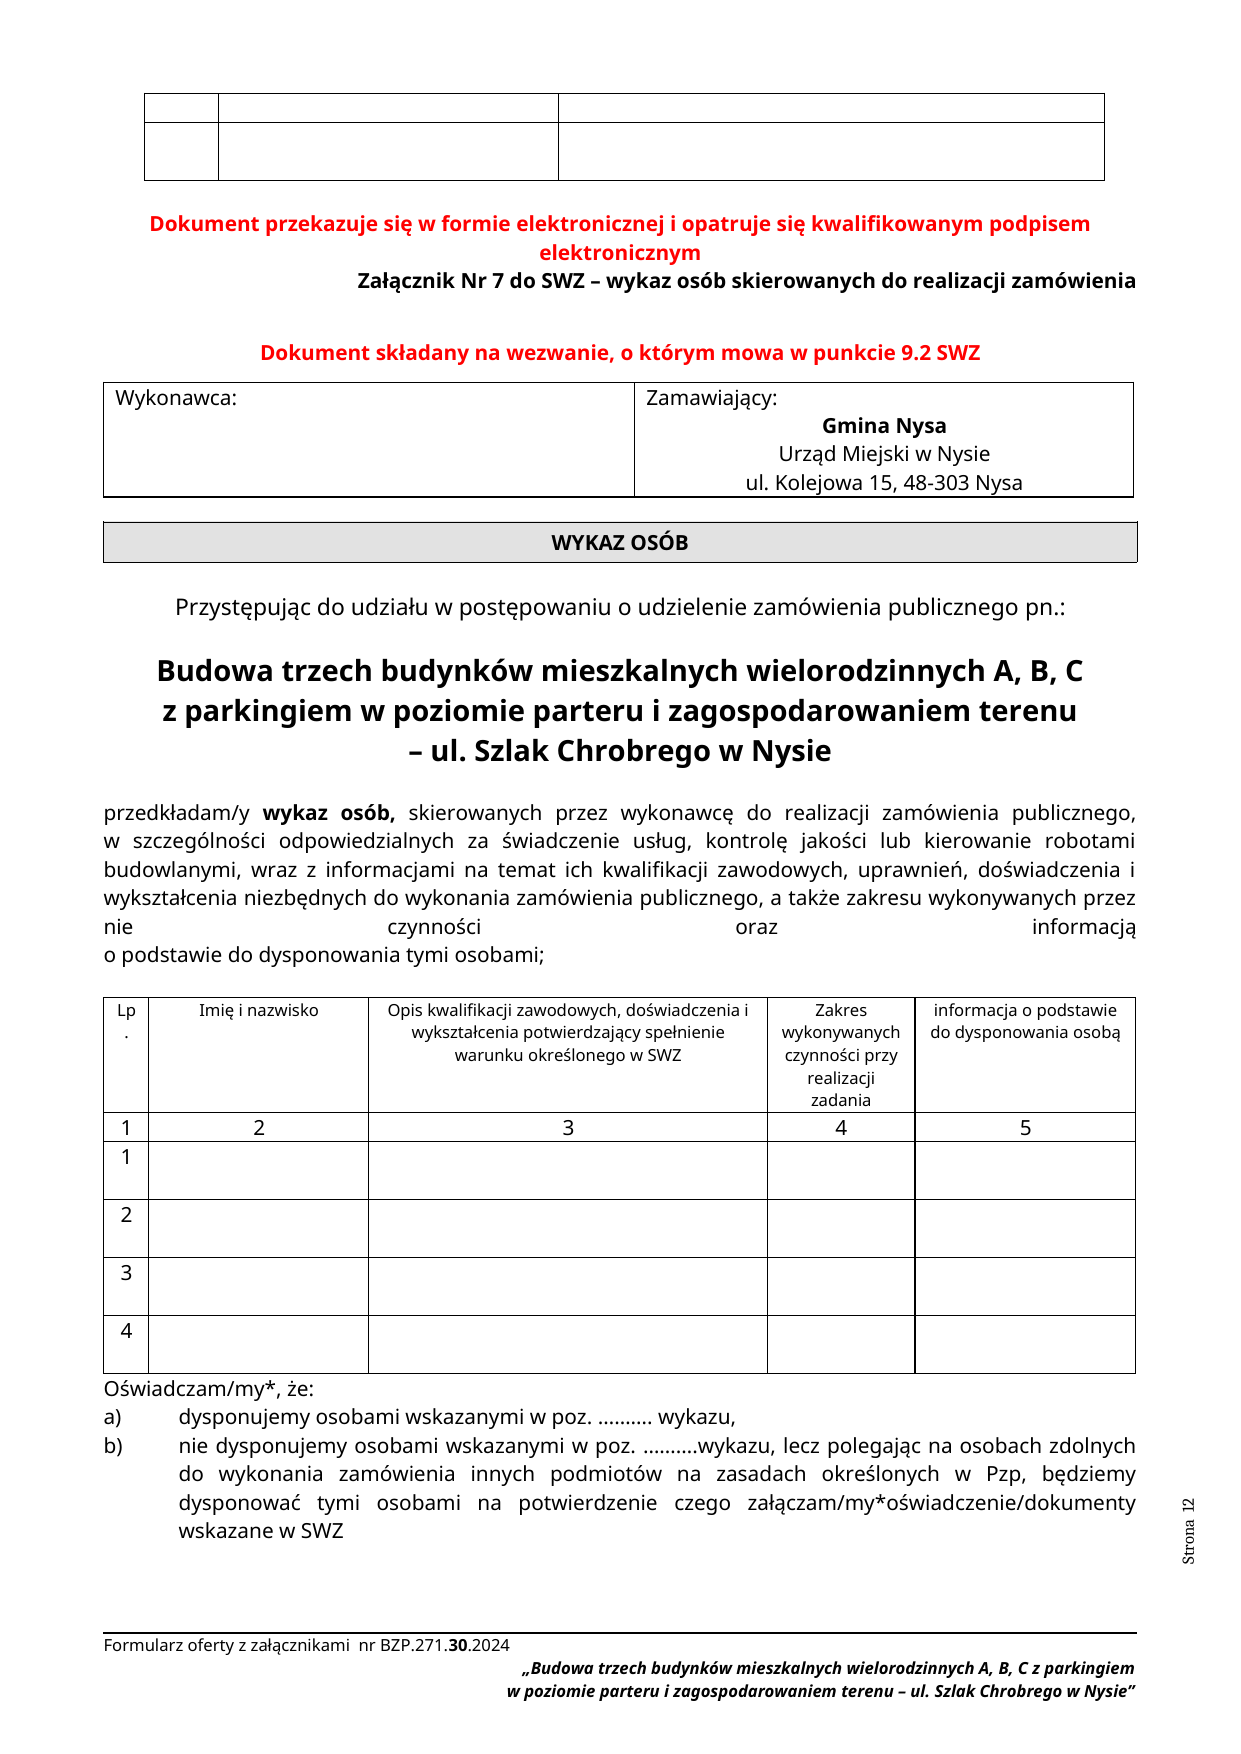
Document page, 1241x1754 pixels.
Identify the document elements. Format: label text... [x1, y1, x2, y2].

table_cell 3 [104, 1258, 148, 1315]
text a) dysponujemy osobami wskazanymi w poz. ………. wykazu, [103, 1402, 1137, 1431]
table_cell [559, 123, 1104, 180]
table_cell [768, 1142, 914, 1199]
table_cell [768, 1258, 914, 1315]
table_header Wykonawca: [104, 383, 634, 496]
table_header Zakres wykonywanych czynności przy realizacji zadania [768, 998, 914, 1112]
table_header informacja o podstawie do dysponowania osobą [916, 998, 1135, 1112]
text Budowa trzech budynków mieszkalnych wielorodzinnych A, B, C z parkingiem w poziomie parteru i zagospodarowaniem terenu – ul. Szlak Chrobrego w Nysie [103, 651, 1137, 769]
table_cell [149, 1142, 368, 1199]
table_cell [369, 1316, 767, 1373]
table_cell [369, 1258, 767, 1315]
table_cell [768, 1316, 914, 1373]
table_cell [916, 1258, 1135, 1315]
table_cell [916, 1316, 1135, 1373]
text b) nie dysponujemy osobami wskazanymi w poz. ……….wykazu, lecz polegając na osobach zdolnych do wykonania zamówienia innych podmiotów na zasadach określonych w Pzp, będziemy dysponować tymi osobami na potwierdzenie czego załączam/my*oświadczenie/dokumenty wskazane w SWZ [103, 1431, 1137, 1544]
table_cell 1 [104, 1113, 148, 1141]
text przedkładam/y wykaz osób, skierowanych przez wykonawcę do realizacji zamówienia publicznego, w szczególności odpowiedzialnych za świadczenie usług, kontrolę jakości lub kierowanie robotami budowlanymi, wraz z informacjami na temat ich kwalifikacji zawodowych, uprawnień, doświadczenia i wykształcenia niezbędnych do wykonania zamówienia publicznego, a także zakresu wykonywanych przez nie czynności oraz informacją o podstawie do dysponowania tymi osobami; [103, 798, 1137, 969]
table_cell 5 [916, 1113, 1135, 1141]
table_cell 4 [768, 1113, 914, 1141]
table_cell [369, 1200, 767, 1257]
text Dokument składany na wezwanie, o którym mowa w punkcie 9.2 SWZ [103, 338, 1137, 367]
subtitle Przystępując do udziału w postępowaniu o udzielenie zamówienia publicznego pn.: [103, 591, 1137, 622]
table_cell [916, 1142, 1135, 1199]
text Załącznik Nr 7 do SWZ – wykaz osób skierowanych do realizacji zamówienia [103, 266, 1137, 295]
table_cell [149, 1200, 368, 1257]
table_cell [768, 1200, 914, 1257]
table_cell [219, 94, 558, 122]
table_cell 3 [369, 1113, 767, 1141]
table_cell [149, 1316, 368, 1373]
table_header Imię i nazwisko [149, 998, 368, 1112]
table_cell [559, 94, 1104, 122]
table_cell [369, 1142, 767, 1199]
text Dokument przekazuje się w formie elektronicznej i opatruje się kwalifikowanym podpisem elektronicznym [103, 209, 1137, 266]
table_cell 4 [104, 1316, 148, 1373]
table_header Opis kwalifikacji zawodowych, doświadczenia i wykształcenia potwierdzający spełnienie warunku określonego w SWZ [369, 998, 767, 1112]
table_header WYKAZ OSÓB [104, 523, 1137, 562]
table_cell [145, 123, 218, 180]
table_header Lp. [104, 998, 148, 1112]
table_cell 1 [104, 1142, 148, 1199]
table_cell 2 [104, 1200, 148, 1257]
text Oświadczam/my*, że: [103, 1374, 1137, 1402]
table_cell [916, 1200, 1135, 1257]
table_cell [149, 1258, 368, 1315]
table_cell [145, 94, 218, 122]
table_header Zamawiający: Gmina Nysa Urząd Miejski w Nysie ul. Kolejowa 15, 48-303 Nysa [635, 383, 1133, 496]
table_cell 2 [149, 1113, 368, 1141]
table_cell [219, 123, 558, 180]
